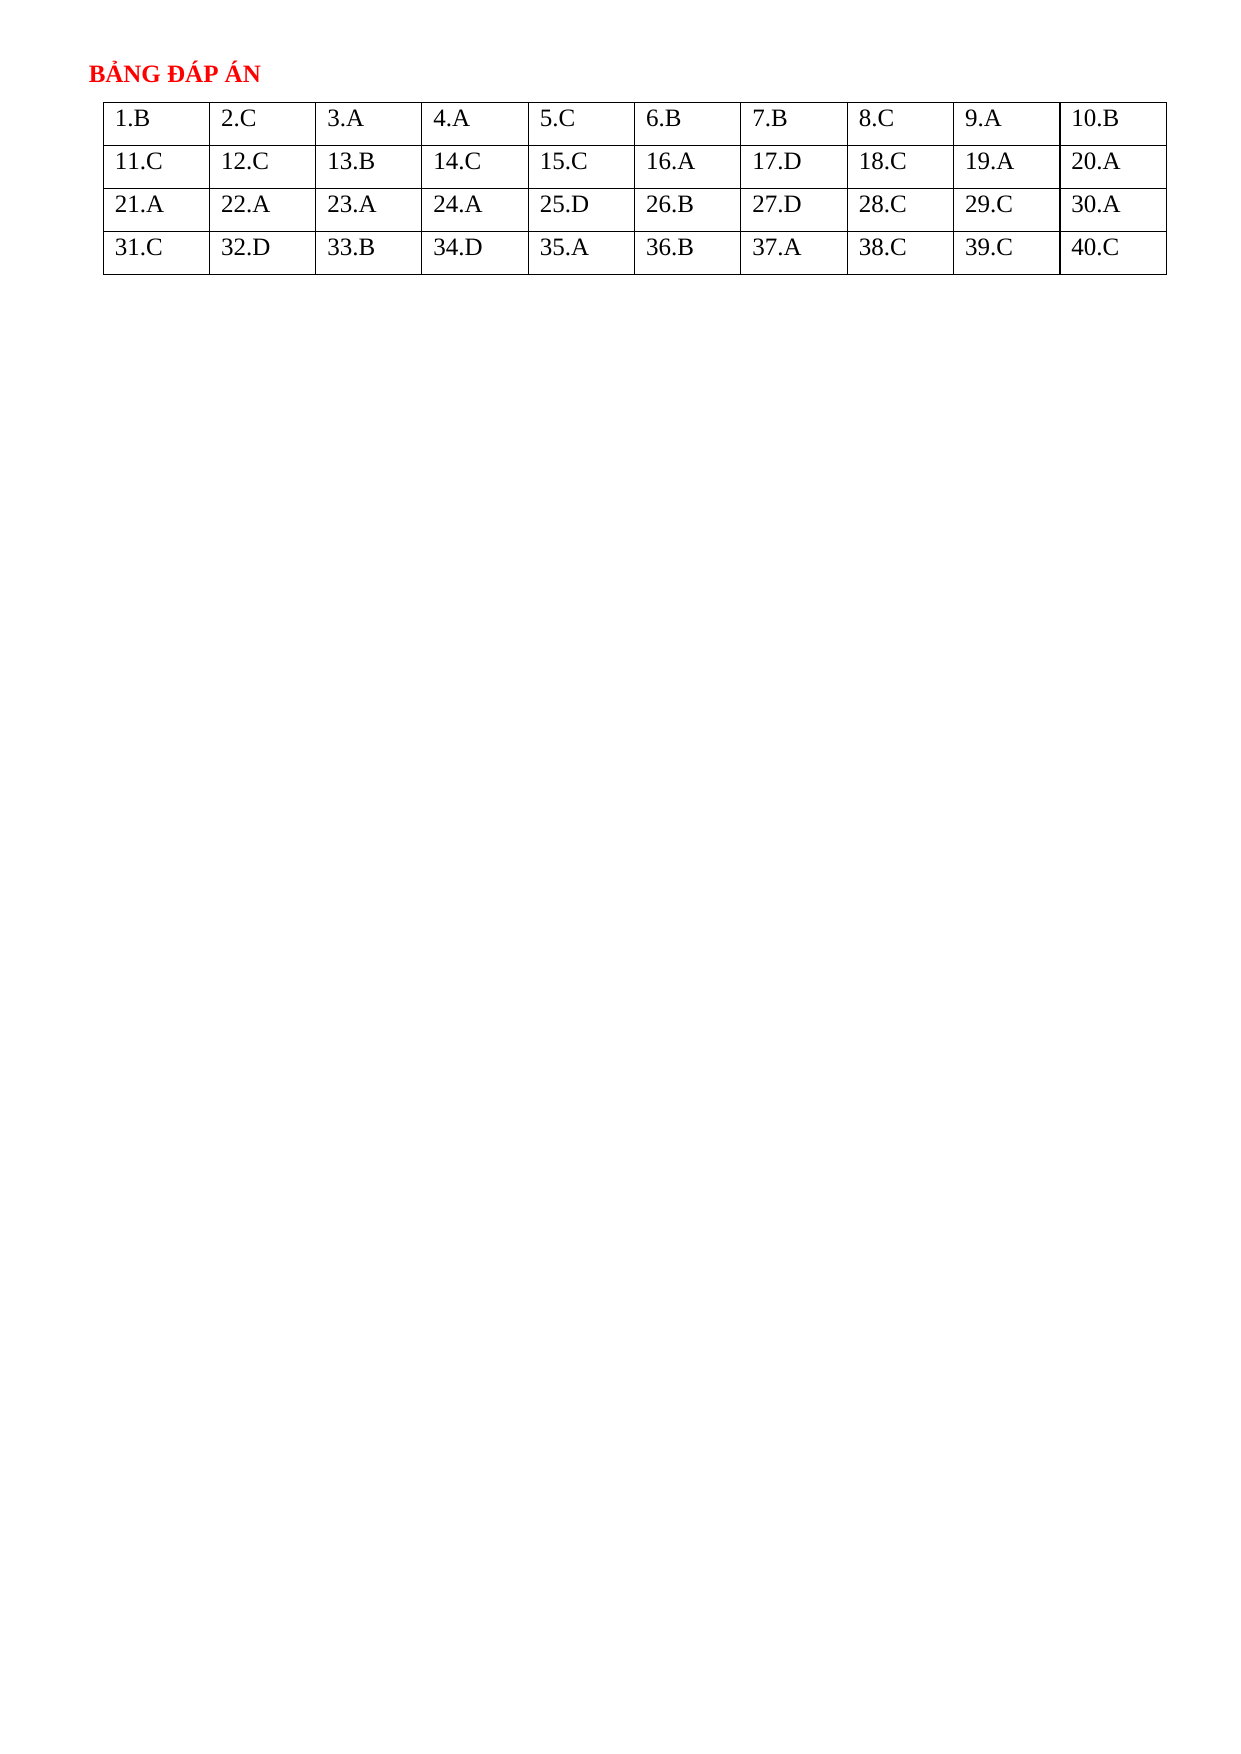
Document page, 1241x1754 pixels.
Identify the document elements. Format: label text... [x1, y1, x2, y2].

table_cell 22.A [210, 189, 315, 231]
table_cell 39.C [954, 232, 1059, 274]
table_cell 13.B [316, 146, 421, 188]
table_header 9.A [954, 103, 1059, 145]
table_header 10.B [1061, 103, 1166, 145]
table_cell 35.A [529, 232, 634, 274]
table_cell 18.C [848, 146, 953, 188]
table_cell 12.C [210, 146, 315, 188]
table_cell 30.A [1061, 189, 1166, 231]
table_header 8.C [848, 103, 953, 145]
table_cell 31.C [104, 232, 209, 274]
table_cell 17.D [741, 146, 847, 188]
table_header 5.C [529, 103, 634, 145]
table_cell 28.C [848, 189, 953, 231]
table_cell 37.A [741, 232, 847, 274]
table_header 7.B [741, 103, 847, 145]
table_cell 11.C [104, 146, 209, 188]
table_header 3.A [316, 103, 421, 145]
table_cell 33.B [316, 232, 421, 274]
table_header 4.A [422, 103, 528, 145]
table_cell 16.A [635, 146, 740, 188]
table_cell 23.A [316, 189, 421, 231]
table_cell 15.C [529, 146, 634, 188]
text BẢNG ĐÁP ÁN [88, 59, 1181, 88]
table_cell 24.A [422, 189, 528, 231]
table_header 6.B [635, 103, 740, 145]
table_cell 14.C [422, 146, 528, 188]
table_cell 19.A [954, 146, 1059, 188]
table_header 1.B [104, 103, 209, 145]
table_cell 29.C [954, 189, 1059, 231]
table_cell 32.D [210, 232, 315, 274]
table_cell 36.B [635, 232, 740, 274]
table_header 2.C [210, 103, 315, 145]
table_cell 25.D [529, 189, 634, 231]
table_cell 38.C [848, 232, 953, 274]
table_cell 20.A [1061, 146, 1166, 188]
table_cell 27.D [741, 189, 847, 231]
table_cell 40.C [1061, 232, 1166, 274]
table_cell 21.A [104, 189, 209, 231]
table_cell 34.D [422, 232, 528, 274]
table_cell 26.B [635, 189, 740, 231]
